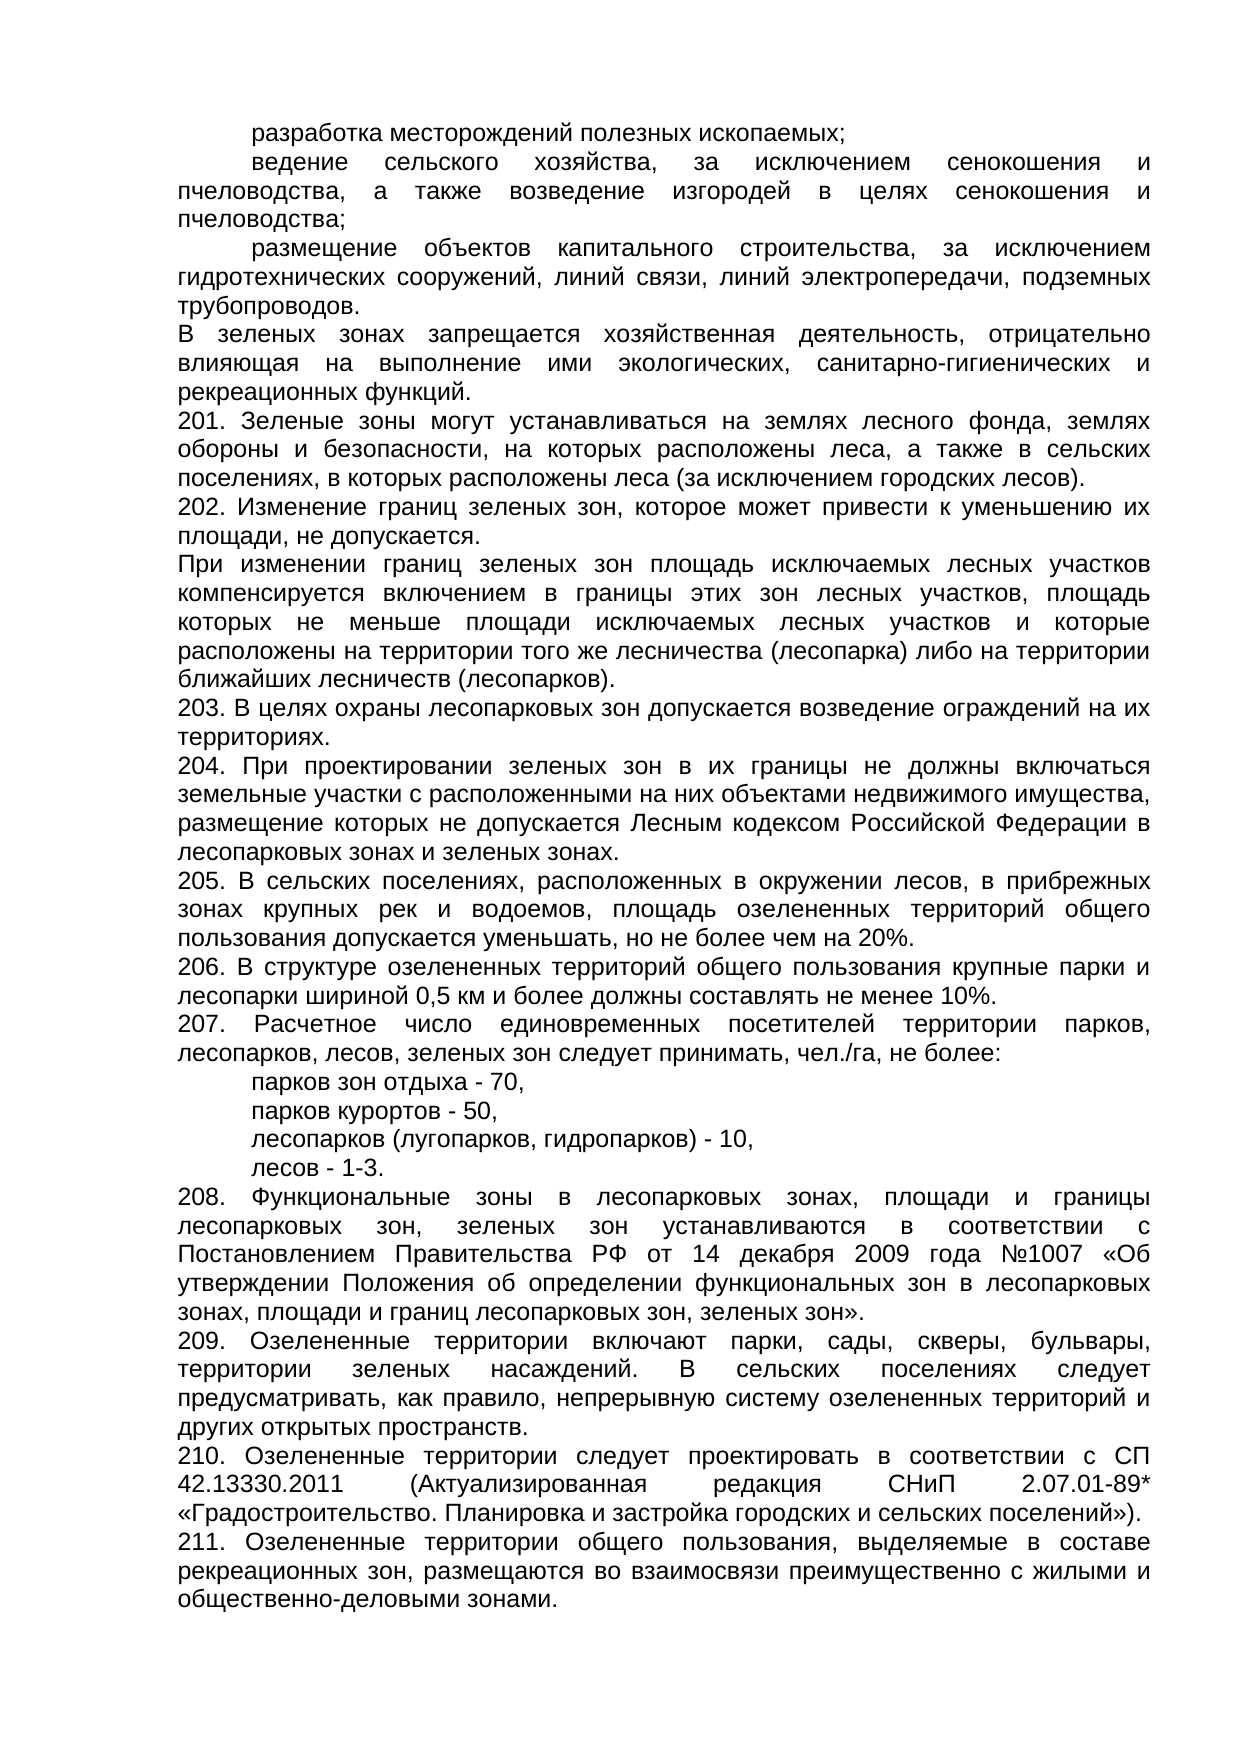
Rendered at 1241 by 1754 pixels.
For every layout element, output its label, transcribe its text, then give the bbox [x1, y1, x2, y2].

text При изменении границ зеленых зон площадь исключаемых лесных участков компенсируется включением в границы этих зон лесных участков, площадь которых не меньше площади исключаемых лесных участков и которые расположены на территории того же лесничества (лесопарка) либо на территории ближайших лесничеств (лесопарков). [177, 549, 1152, 693]
text 206. В структуре озелененных территорий общего пользования крупные парки и лесопарки шириной 0,5 км и более должны составлять не менее 10%. [177, 952, 1152, 1009]
text лесопарков (лугопарков, гидропарков) - 10, [177, 1124, 1152, 1153]
text парков зон отдыха - 70, [177, 1067, 1152, 1096]
text 204. При проектировании зеленых зон в их границы не должны включаться земельные участки с расположенными на них объектами недвижимого имущества, размещение которых не допускается Лесным кодексом Российской Федерации в лесопарковых зонах и зеленых зонах. [177, 751, 1152, 866]
text 208. Функциональные зоны в лесопарковых зонах, площади и границы лесопарковых зон, зеленых зон устанавливаются в соответствии с Постановлением Правительства РФ от 14 декабря 2009 года №1007 «Об утверждении Положения об определении функциональных зон в лесопарковых зонах, площади и границ лесопарковых зон, зеленых зон». [177, 1182, 1152, 1326]
text размещение объектов капитального строительства, за исключением гидротехнических сооружений, линий связи, линий электропередачи, подземных трубопроводов. [177, 233, 1152, 319]
text 210. Озелененные территории следует проектировать в соответствии с СП 42.13330.2011 (Актуализированная редакция СНиП 2.07.01-89* «Градостроительство. Планировка и застройка городских и сельских поселений»). [177, 1441, 1152, 1527]
text 201. Зеленые зоны могут устанавливаться на землях лесного фонда, землях обороны и безопасности, на которых расположены леса, а также в сельских поселениях, в которых расположены леса (за исключением городских лесов). [177, 406, 1152, 492]
text В зеленых зонах запрещается хозяйственная деятельность, отрицательно влияющая на выполнение ими экологических, санитарно-гигиенических и рекреационных функций. [177, 319, 1152, 406]
text 203. В целях охраны лесопарковых зон допускается возведение ограждений на их территориях. [177, 693, 1152, 751]
text ведение сельского хозяйства, за исключением сенокошения и пчеловодства, а также возведение изгородей в целях сенокошения и пчеловодства; [177, 147, 1152, 233]
text 207. Расчетное число единовременных посетителей территории парков, лесопарков, лесов, зеленых зон следует принимать, чел./га, не более: [177, 1009, 1152, 1067]
text парков курортов - 50, [177, 1096, 1152, 1124]
text 211. Озелененные территории общего пользования, выделяемые в составе рекреационных зон, размещаются во взаимосвязи преимущественно с жилыми и общественно-деловыми зонами. [177, 1527, 1152, 1613]
text 202. Изменение границ зеленых зон, которое может привести к уменьшению их площади, не допускается. [177, 492, 1152, 549]
text 209. Озелененные территории включают парки, сады, скверы, бульвары, территории зеленых насаждений. В сельских поселениях следует предусматривать, как правило, непрерывную систему озелененных территорий и других открытых пространств. [177, 1326, 1152, 1441]
text 205. В сельских поселениях, расположенных в окружении лесов, в прибрежных зонах крупных рек и водоемов, площадь озелененных территорий общего пользования допускается уменьшать, но не более чем на 20%. [177, 866, 1152, 952]
text лесов - 1-3. [177, 1153, 1152, 1182]
text разработка месторождений полезных ископаемых; [177, 118, 1152, 147]
